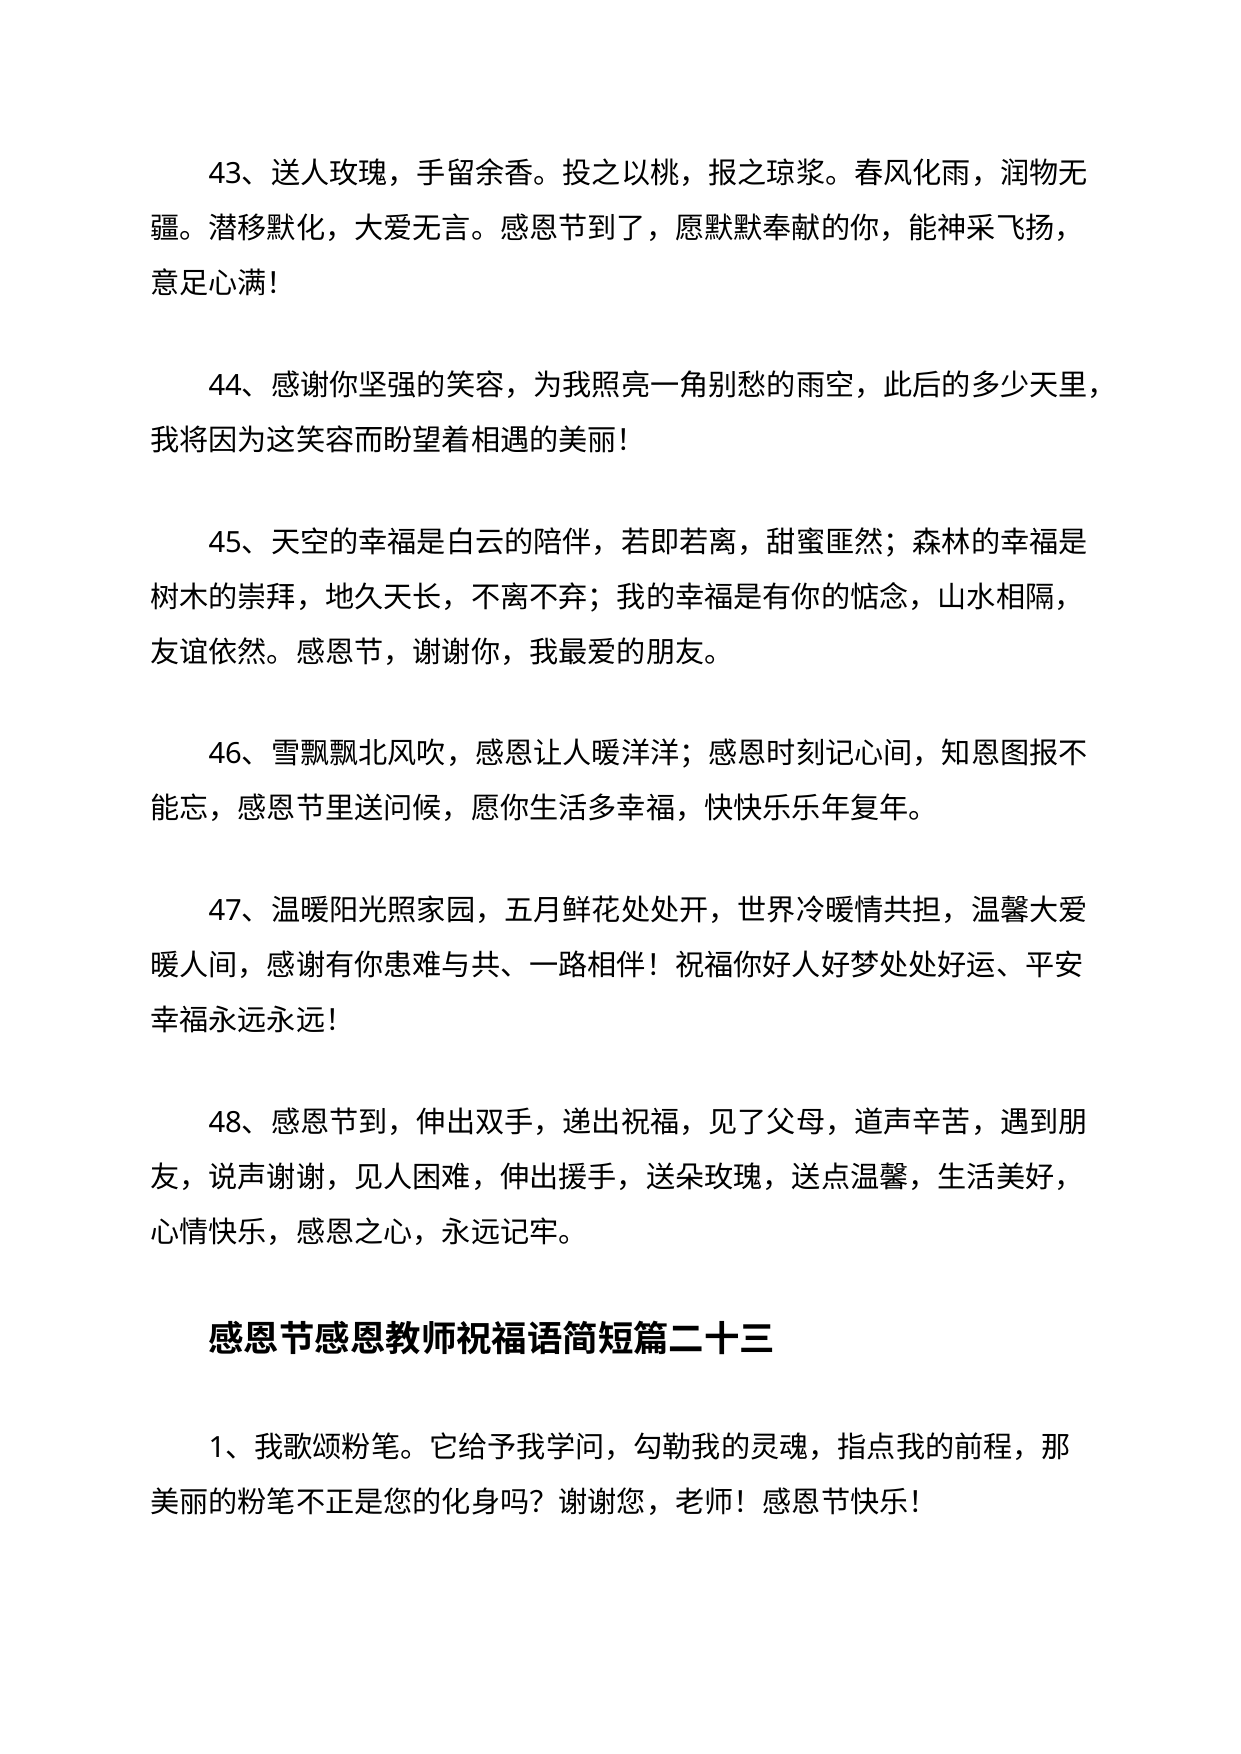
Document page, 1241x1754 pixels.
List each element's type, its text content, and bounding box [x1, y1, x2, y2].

text 48、感恩节到，伸出双手，递出祝福，见了父母，道声辛苦，遇到朋友，说声谢谢，见人困难，伸出援手，送朵玫瑰，送点温馨，生活美好，心情快乐，感恩之心，永远记牢。 [150, 1098, 1090, 1251]
text 感恩节感恩教师祝福语简短篇二十三 [150, 1310, 1090, 1361]
text 45、天空的幸福是白云的陪伴，若即若离，甜蜜匪然；森林的幸福是树木的崇拜，地久天长，不离不弃；我的幸福是有你的惦念，山水相隔，友谊依然。感恩节，谢谢你，我最爱的朋友。 [150, 518, 1090, 671]
text 44、感谢你坚强的笑容，为我照亮一角别愁的雨空，此后的多少天里，我将因为这笑容而盼望着相遇的美丽！ [150, 362, 1090, 459]
text 1、我歌颂粉笔。它给予我学问，勾勒我的灵魂，指点我的前程，那美丽的粉笔不正是您的化身吗？谢谢您，老师！感恩节快乐！ [150, 1424, 1090, 1521]
text 46、雪飘飘北风吹，感恩让人暖洋洋；感恩时刻记心间，知恩图报不能忘，感恩节里送问候，愿你生活多幸福，快快乐乐年复年。 [150, 730, 1090, 827]
text 43、送人玫瑰，手留余香。投之以桃，报之琼浆。春风化雨，润物无疆。潜移默化，大爱无言。感恩节到了，愿默默奉献的你，能神采飞扬，意足心满！ [150, 150, 1090, 302]
text 47、温暖阳光照家园，五月鲜花处处开，世界冷暖情共担，温馨大爱暖人间，感谢有你患难与共、一路相伴！祝福你好人好梦处处好运、平安幸福永远永远！ [150, 887, 1090, 1039]
